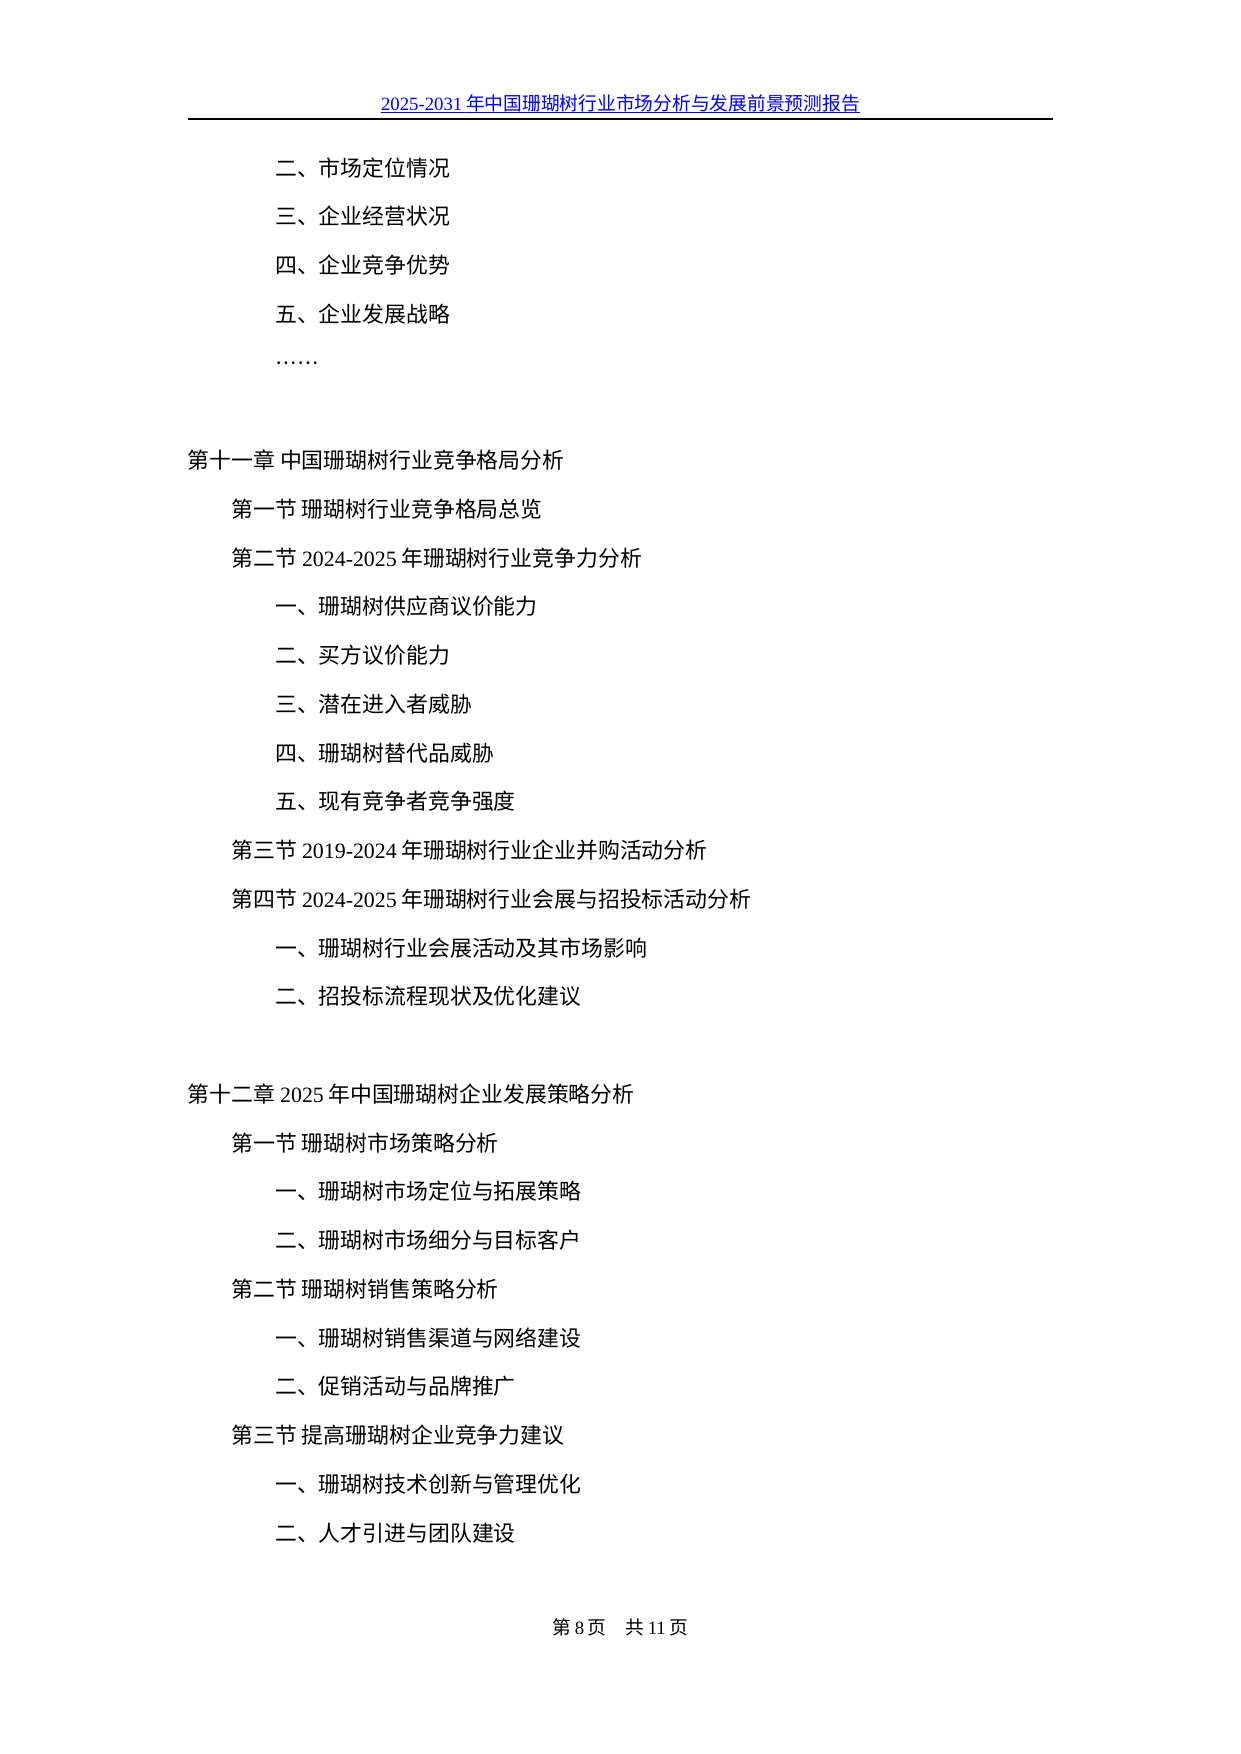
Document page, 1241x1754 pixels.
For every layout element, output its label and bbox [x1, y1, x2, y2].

text [187, 150, 1053, 1548]
